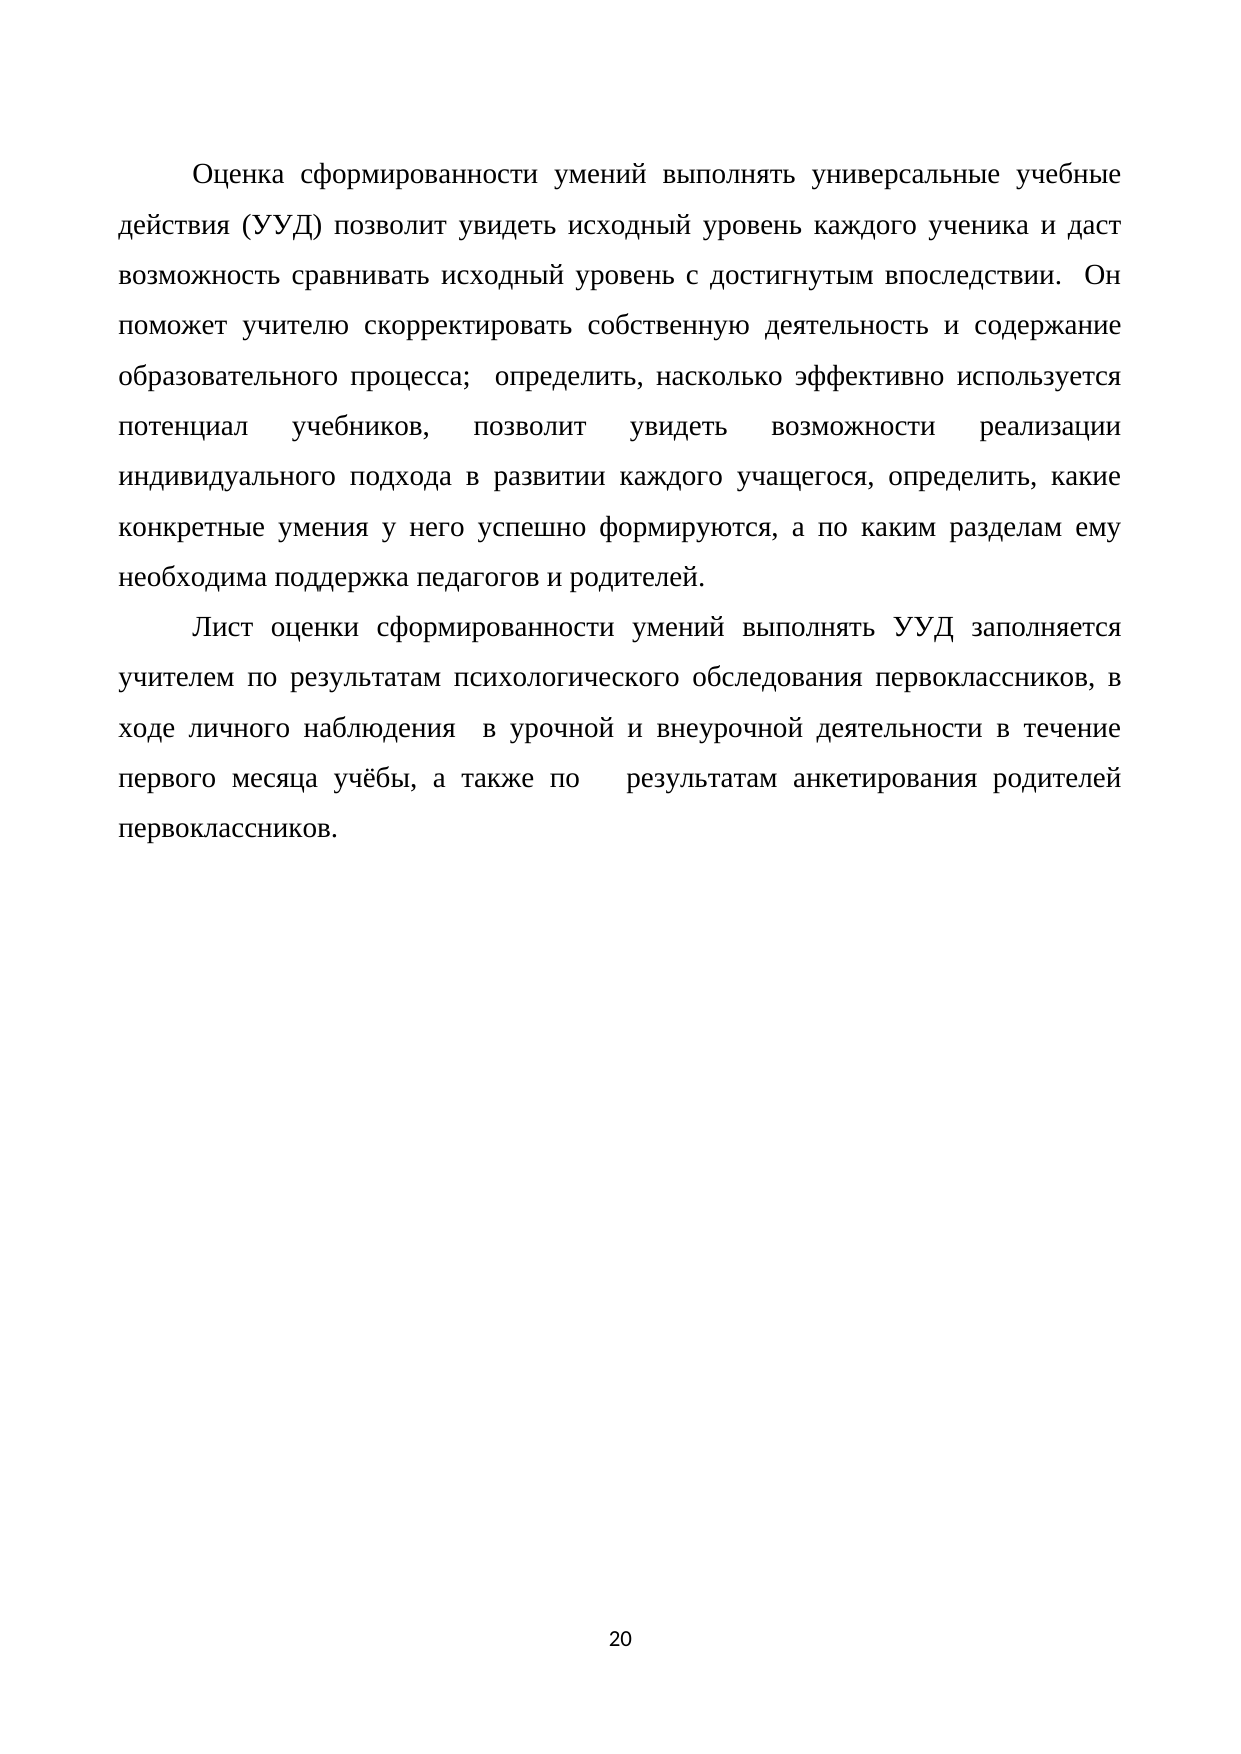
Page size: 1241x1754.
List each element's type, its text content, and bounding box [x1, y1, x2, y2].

text Лист оценки сформированности умений выполнять УУД заполняется учителем по результатам психологического обследования первоклассников, в ходе личного наблюдения в урочной и внеурочной деятельности в течение первого месяца учёбы, а также по результатам анкетирования родителей первоклассников. [118, 609, 1122, 844]
text Оценка сформированности умений выполнять универсальные учебные действия (УУД) позволит увидеть исходный уровень каждого ученика и даст возможность сравнивать исходный уровень с достигнутым впоследствии. Он поможет учителю скорректировать собственную деятельность и содержание образовательного процесса; определить, насколько эффективно используется потенциал учебников, позволит увидеть возможности реализации индивидуального подхода в развитии каждого учащегося, определить, какие конкретные умения у него успешно формируются, а по каким разделам ему необходима поддержка педагогов и родителей. [118, 156, 1122, 592]
